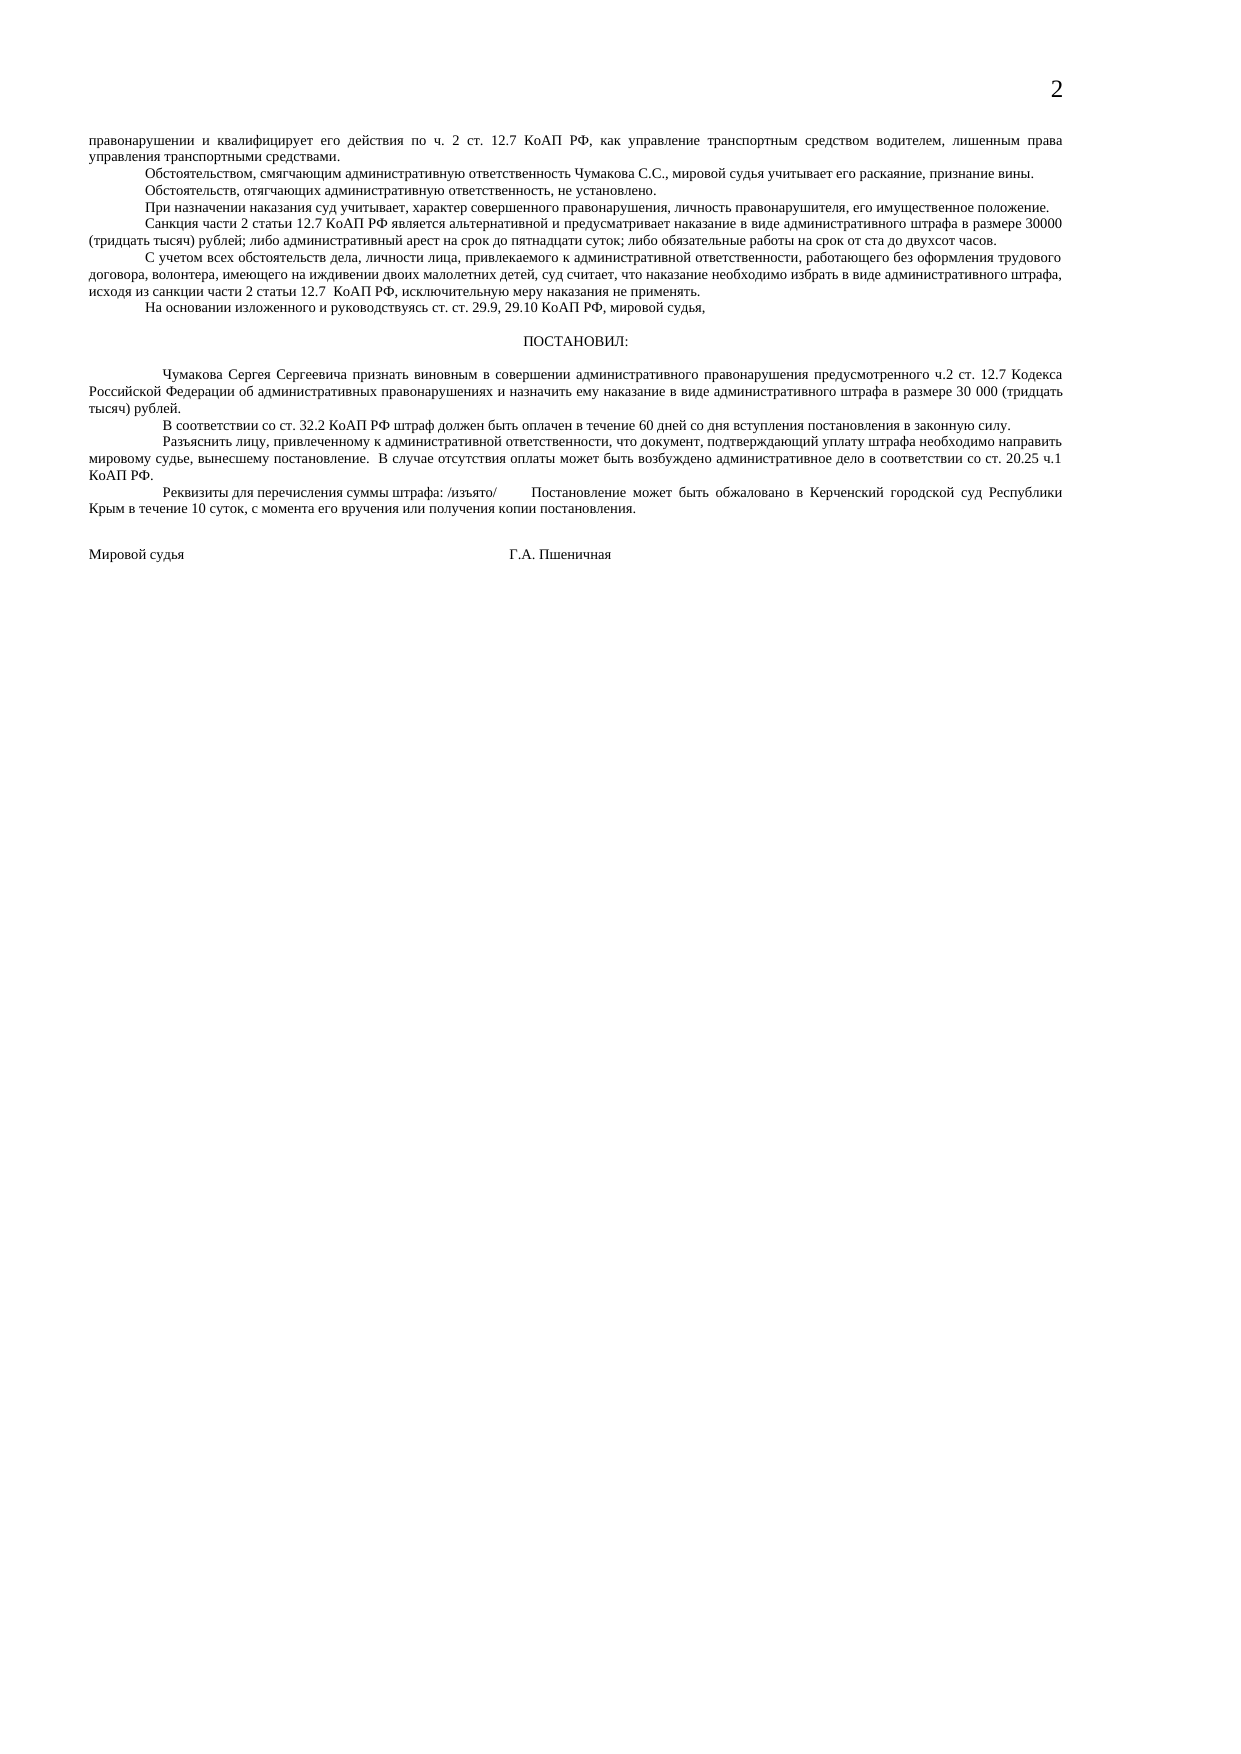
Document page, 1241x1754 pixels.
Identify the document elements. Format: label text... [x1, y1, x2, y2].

text ПОСТАНОВИЛ: [89, 333, 1063, 349]
text В соответствии со ст. 32.2 КоАП РФ штраф должен быть оплачен в течение 60 дней со дня вступления постановления в законную силу. [89, 416, 1063, 433]
text При назначении наказания суд учитывает, характер совершенного правонарушения, личность правонарушителя, его имущественное положение. [89, 198, 1063, 215]
text Мировой судья Г.А. Пшеничная [89, 546, 1063, 563]
text Обстоятельств, отягчающих административную ответственность, не установлено. [89, 182, 1063, 198]
text Разъяснить лицу, привлеченному к административной ответственности, что документ, подтверждающий уплату штрафа необходимо направить мировому судье, вынесшему постановление. В случае отсутствия оплаты может быть возбуждено административное дело в соответствии со ст. 20.25 ч.1 КоАП РФ. [89, 433, 1063, 483]
text Обстоятельством, смягчающим административную ответственность Чумакова С.С., мировой судья учитывает его раскаяние, признание вины. [89, 165, 1063, 182]
text На основании изложенного и руководствуясь ст. ст. 29.9, 29.10 КоАП РФ, мировой судья, [89, 299, 1063, 316]
text Санкция части 2 статьи 12.7 КоАП РФ является альтернативной и предусматривает наказание в виде административного штрафа в размере 30000 (тридцать тысяч) рублей; либо административный арест на срок до пятнадцати суток; либо обязательные работы на срок от ста до двухсот часов. [89, 215, 1063, 249]
text Чумакова Сергея Сергеевича признать виновным в совершении административного правонарушения предусмотренного ч.2 ст. 12.7 Кодекса Российской Федерации об административных правонарушениях и назначить ему наказание в виде административного штрафа в размере 30 000 (тридцать тысяч) рублей. [89, 366, 1063, 416]
text С учетом всех обстоятельств дела, личности лица, привлекаемого к административной ответственности, работающего без оформления трудового договора, волонтера, имеющего на иждивении двоих малолетних детей, суд считает, что наказание необходимо избрать в виде административного штрафа, исходя из санкции части 2 статьи 12.7 КоАП РФ, исключительную меру наказания не применять. [89, 249, 1063, 299]
text Реквизиты для перечисления суммы штрафа: /изъято/ Постановление может быть обжаловано в Керченский городской суд Республики Крым в течение 10 суток, с момента его вручения или получения копии постановления. [89, 483, 1063, 517]
